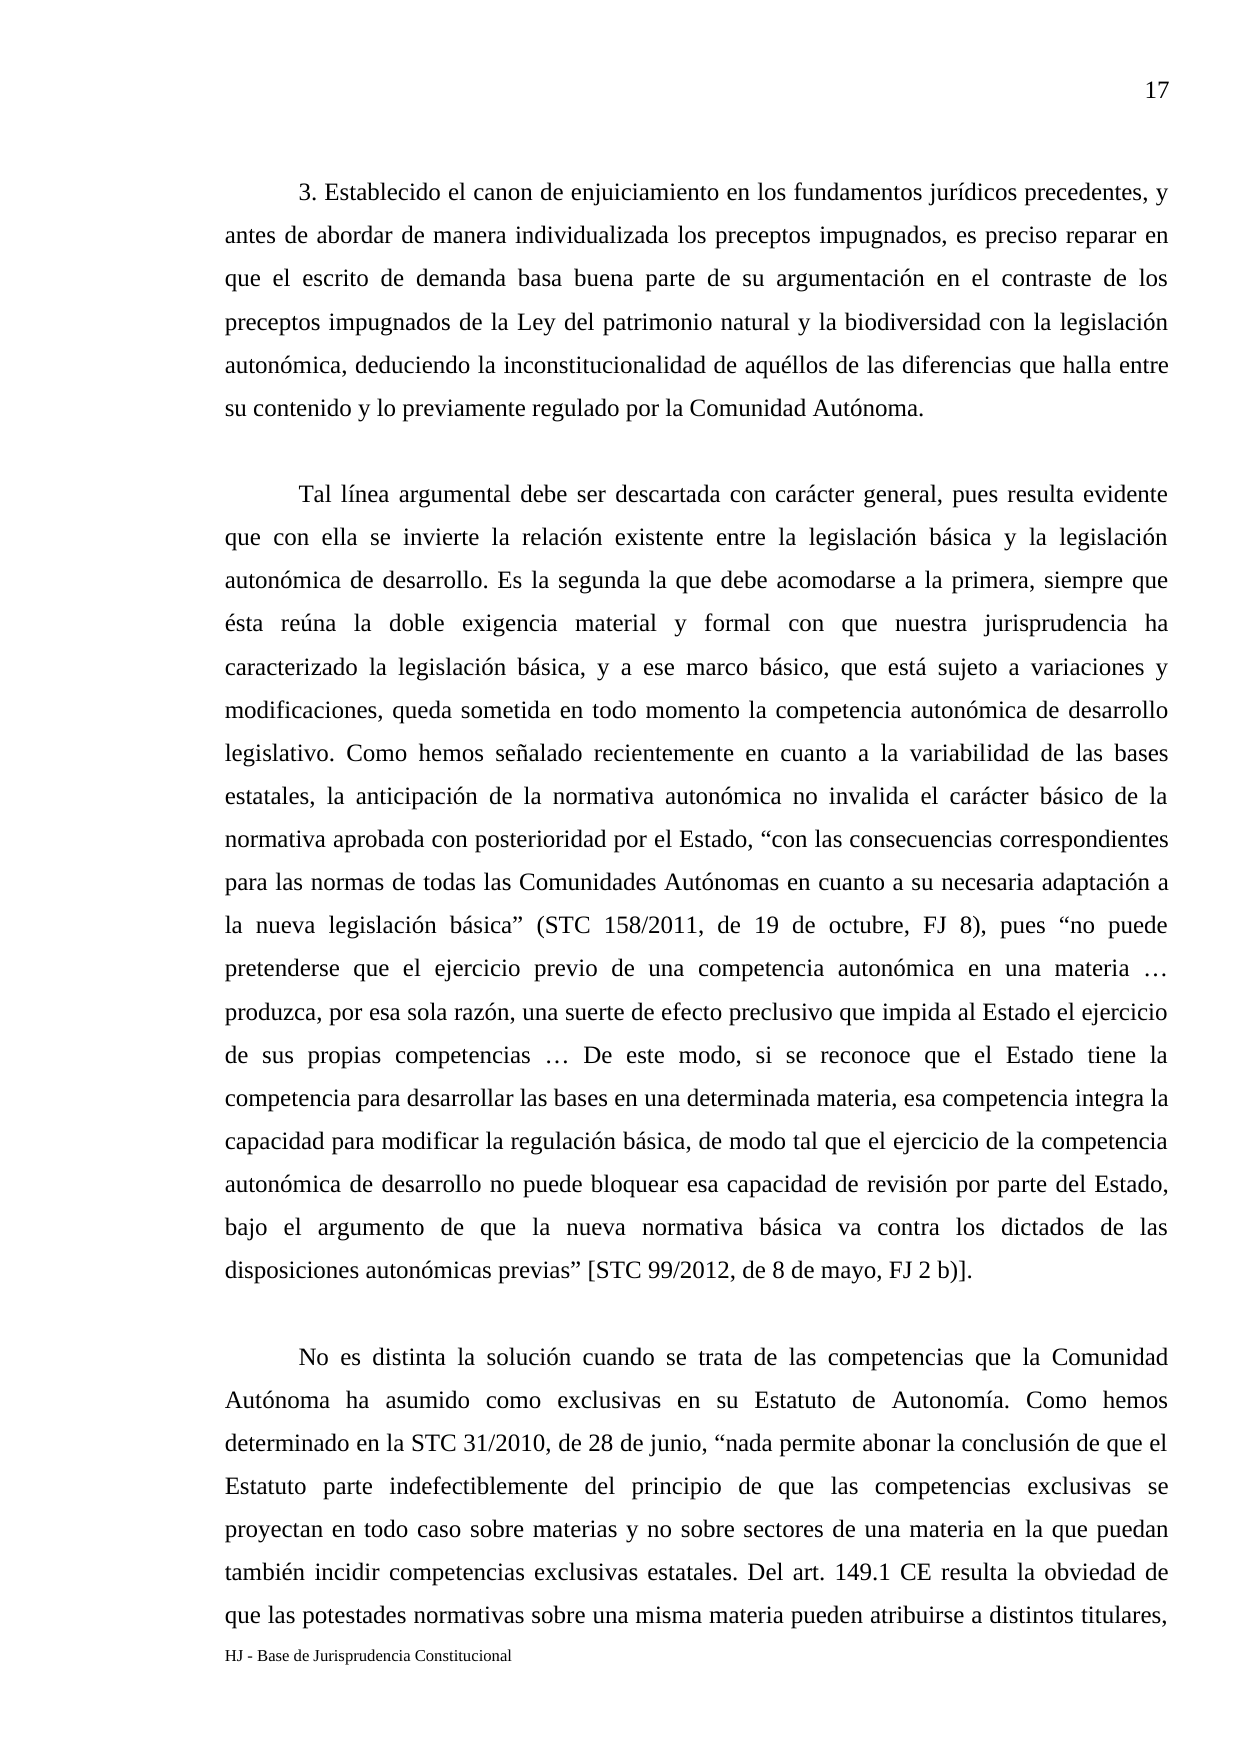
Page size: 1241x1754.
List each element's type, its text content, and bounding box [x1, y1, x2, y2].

text 3. Establecido el canon de enjuiciamiento en los fundamentos jurídicos precedentes, y antes de abordar de manera individualizada los preceptos impugnados, es preciso reparar en que el escrito de demanda basa buena parte de su argumentación en el contraste de los preceptos impugnados de la Ley del patrimonio natural y la biodiversidad con la legislación autonómica, deduciendo la inconstitucionalidad de aquéllos de las diferencias que halla entre su contenido y lo previamente regulado por la Comunidad Autónoma. [224, 177, 1169, 422]
text Tal línea argumental debe ser descartada con carácter general, pues resulta evidente que con ella se invierte la relación existente entre la legislación básica y la legislación autonómica de desarrollo. Es la segunda la que debe acomodarse a la primera, siempre que ésta reúna la doble exigencia material y formal con que nuestra jurisprudencia ha caracterizado la legislación básica, y a ese marco básico, que está sujeto a variaciones y modificaciones, queda sometida en todo momento la competencia autonómica de desarrollo legislativo. Como hemos señalado recientemente en cuanto a la variabilidad de las bases estatales, la anticipación de la normativa autonómica no invalida el carácter básico de la normativa aprobada con posterioridad por el Estado, “con las consecuencias correspondientes para las normas de todas las Comunidades Autónomas en cuanto a su necesaria adaptación a la nueva legislación básica” (STC 158/2011, de 19 de octubre, FJ 8), pues “no puede pretenderse que el ejercicio previo de una competencia autonómica en una materia … produzca, por esa sola razón, una suerte de efecto preclusivo que impida al Estado el ejercicio de sus propias competencias … De este modo, si se reconoce que el Estado tiene la competencia para desarrollar las bases en una determinada materia, esa competencia integra la capacidad para modificar la regulación básica, de modo tal que el ejercicio de la competencia autonómica de desarrollo no puede bloquear esa capacidad de revisión por parte del Estado, bajo el argumento de que la nueva normativa básica va contra los dictados de las disposiciones autonómicas previas” [STC 99/2012, de 8 de mayo, FJ 2 b)]. [224, 479, 1169, 1284]
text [224, 1342, 1169, 1629]
